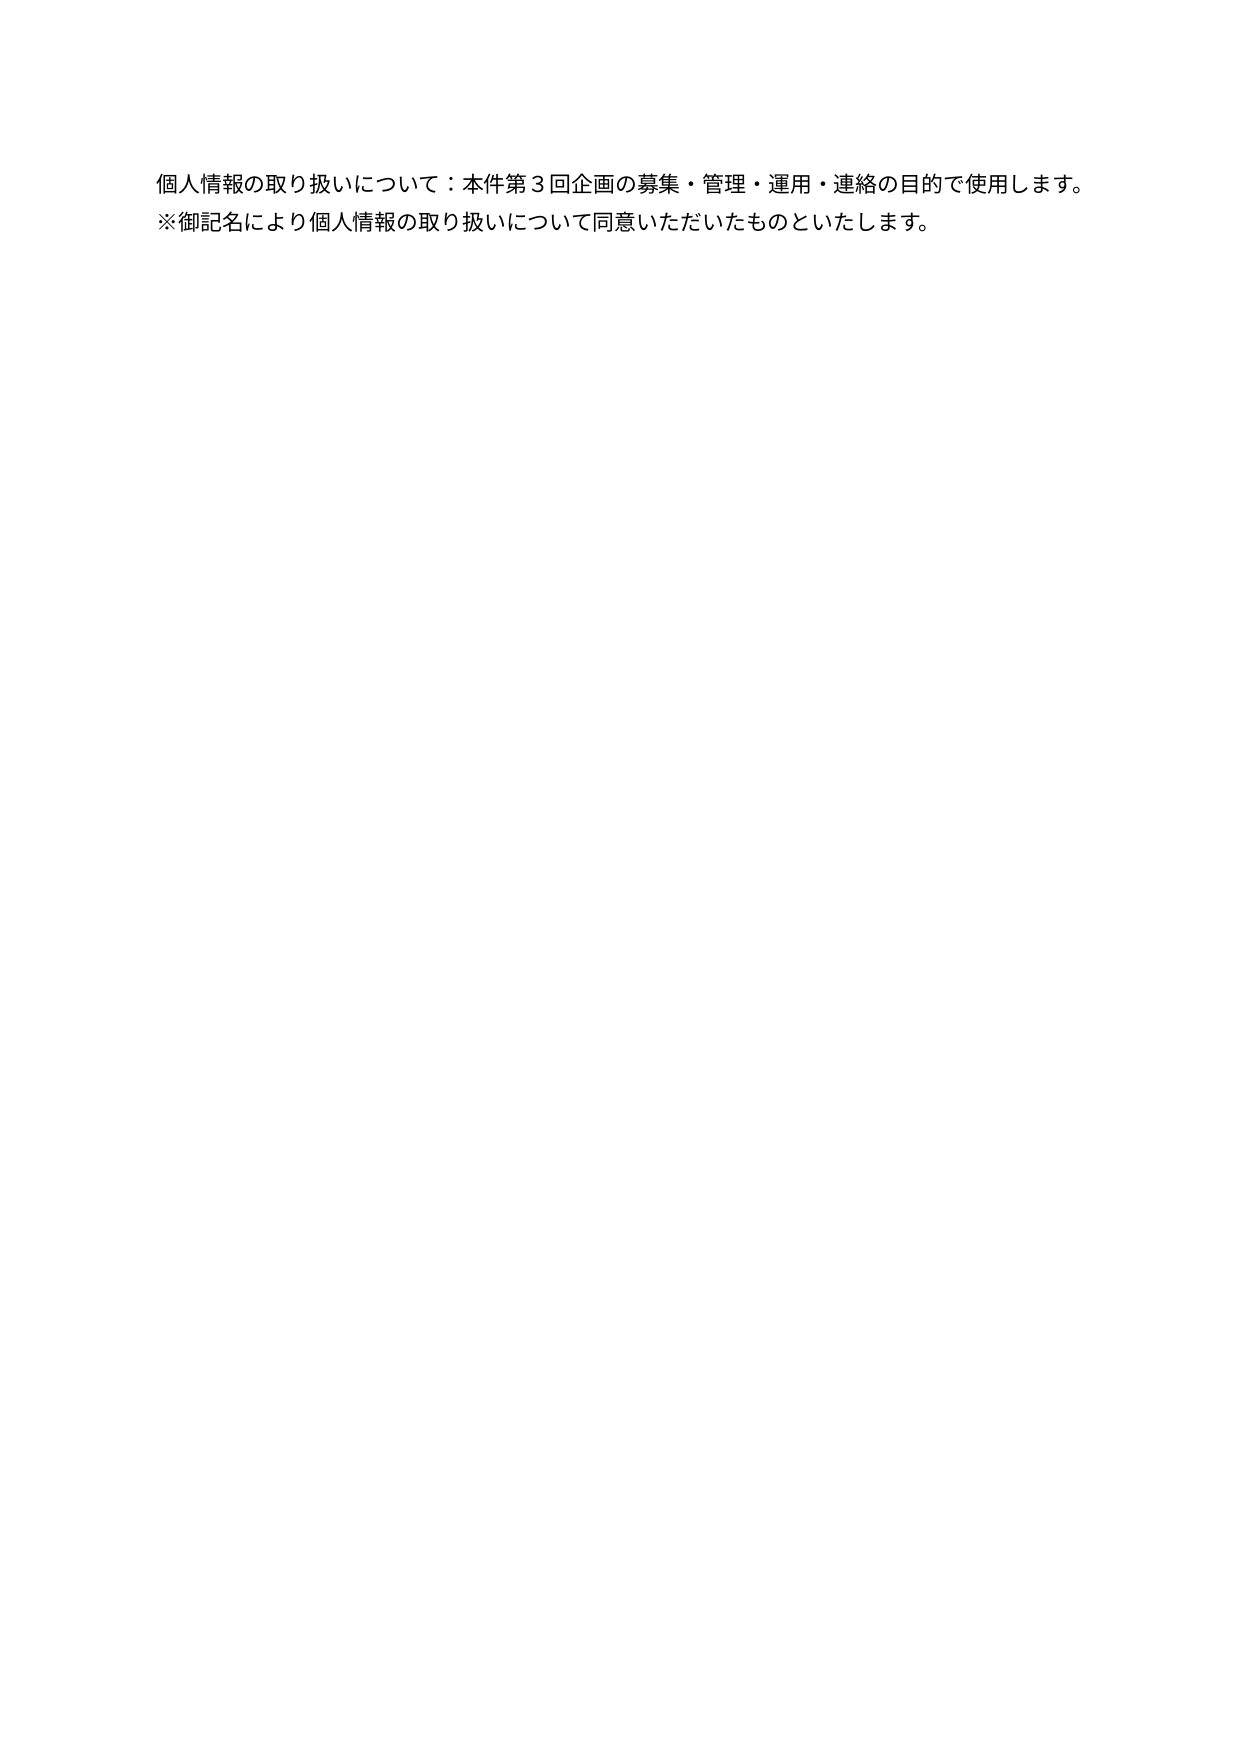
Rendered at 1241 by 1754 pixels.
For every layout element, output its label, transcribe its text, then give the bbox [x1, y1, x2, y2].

text 個人情報の取り扱いについて：本件第３回企画の募集・管理・運用・連絡の目的で使用します。 [112, 164, 1128, 202]
text ※御記名により個人情報の取り扱いについて同意いただいたものといたします。 [112, 202, 1128, 239]
